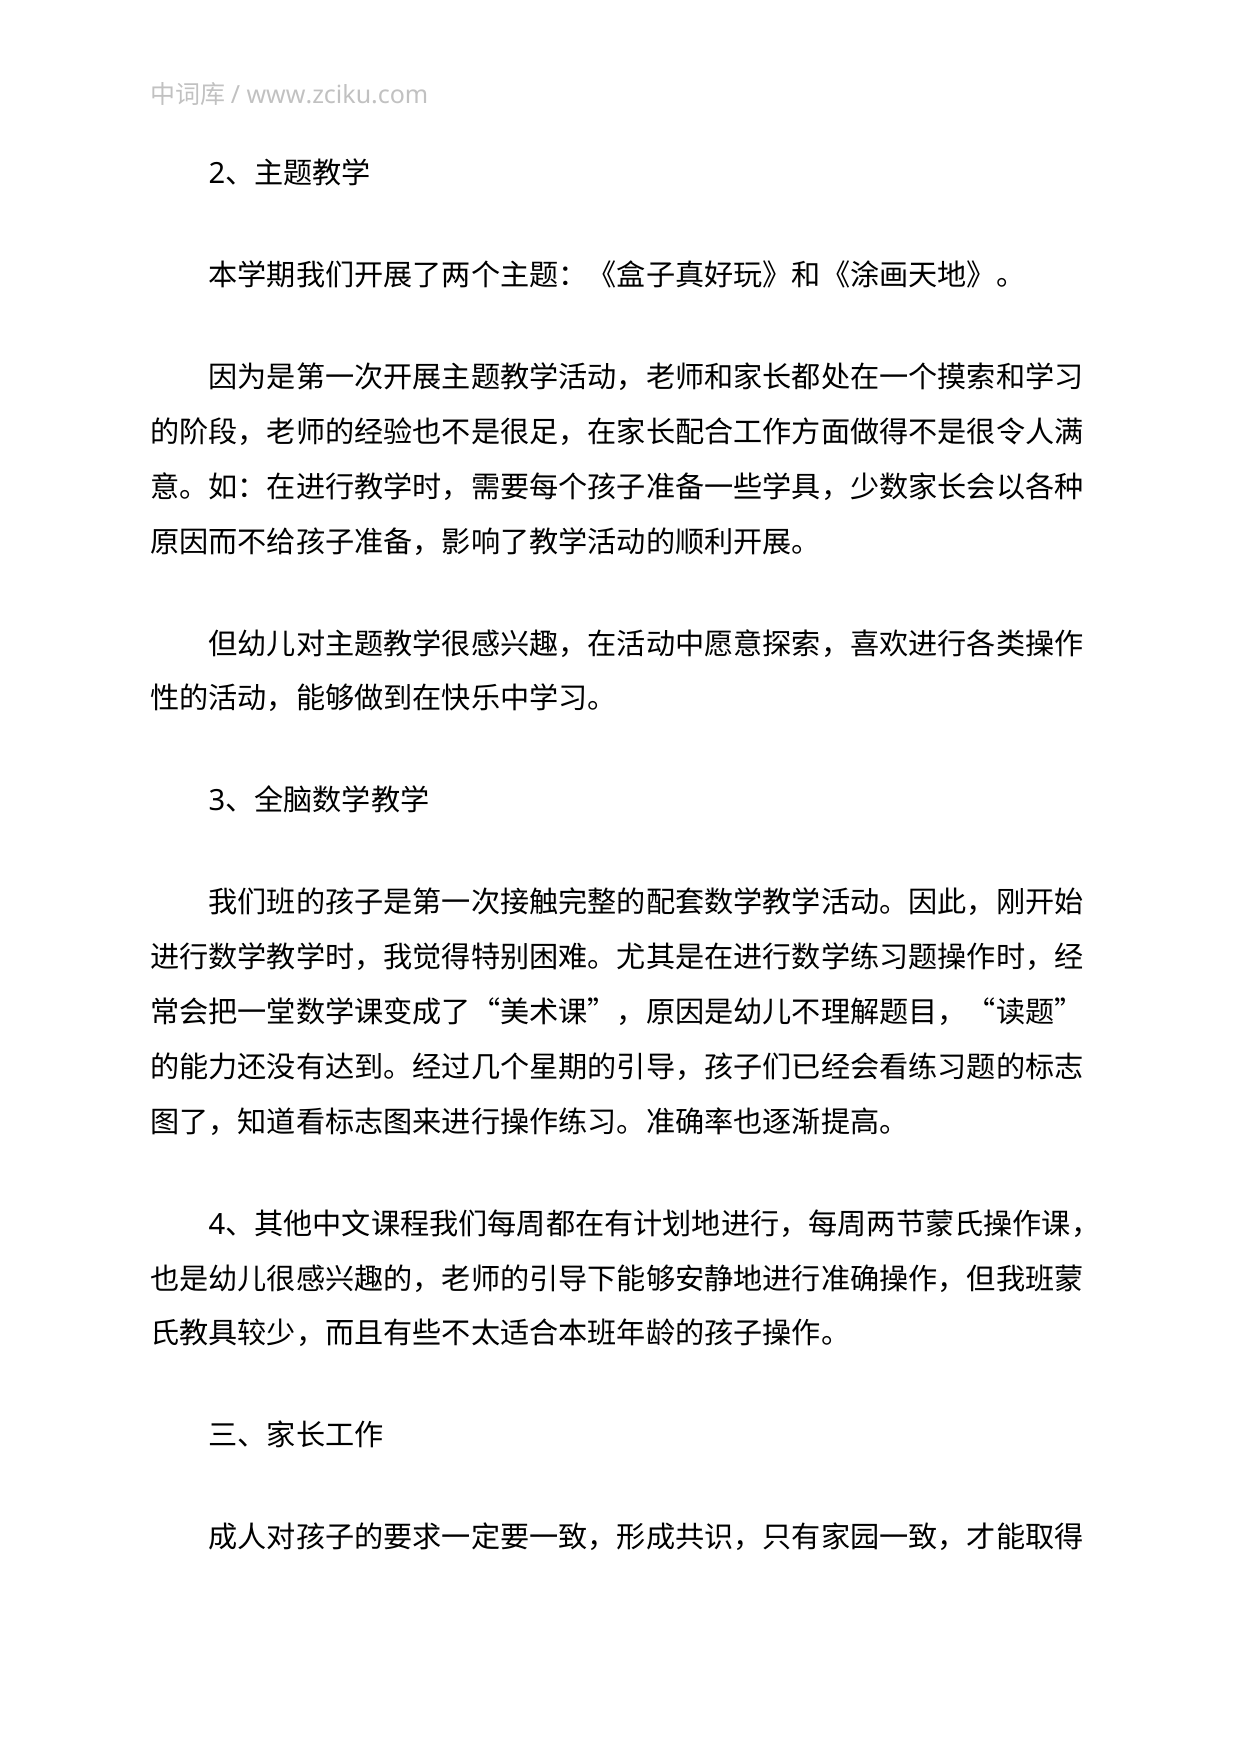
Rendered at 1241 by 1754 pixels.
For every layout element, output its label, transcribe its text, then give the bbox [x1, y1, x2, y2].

text 2、主题教学 [150, 150, 1090, 192]
text 4、其他中文课程我们每周都在有计划地进行，每周两节蒙氏操作课，也是幼儿很感兴趣的，老师的引导下能够安静地进行准确操作，但我班蒙氏教具较少，而且有些不太适合本班年龄的孩子操作。 [150, 1200, 1090, 1352]
text 3、全脑数学教学 [150, 777, 1090, 819]
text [150, 1514, 1090, 1556]
text 本学期我们开展了两个主题：《盒子真好玩》和《涂画天地》。 [150, 252, 1090, 294]
text 三、家长工作 [150, 1412, 1090, 1454]
text 我们班的孩子是第一次接触完整的配套数学教学活动。因此，刚开始进行数学教学时，我觉得特别困难。尤其是在进行数学练习题操作时，经常会把一堂数学课变成了“美术课”，原因是幼儿不理解题目，“读题”的能力还没有达到。经过几个星期的引导，孩子们已经会看练习题的标志图了，知道看标志图来进行操作练习。准确率也逐渐提高。 [150, 879, 1090, 1141]
text 因为是第一次开展主题教学活动，老师和家长都处在一个摸索和学习的阶段，老师的经验也不是很足，在家长配合工作方面做得不是很令人满意。如：在进行教学时，需要每个孩子准备一些学具，少数家长会以各种原因而不给孩子准备，影响了教学活动的顺利开展。 [150, 354, 1090, 561]
text 但幼儿对主题教学很感兴趣，在活动中愿意探索，喜欢进行各类操作性的活动，能够做到在快乐中学习。 [150, 620, 1090, 717]
